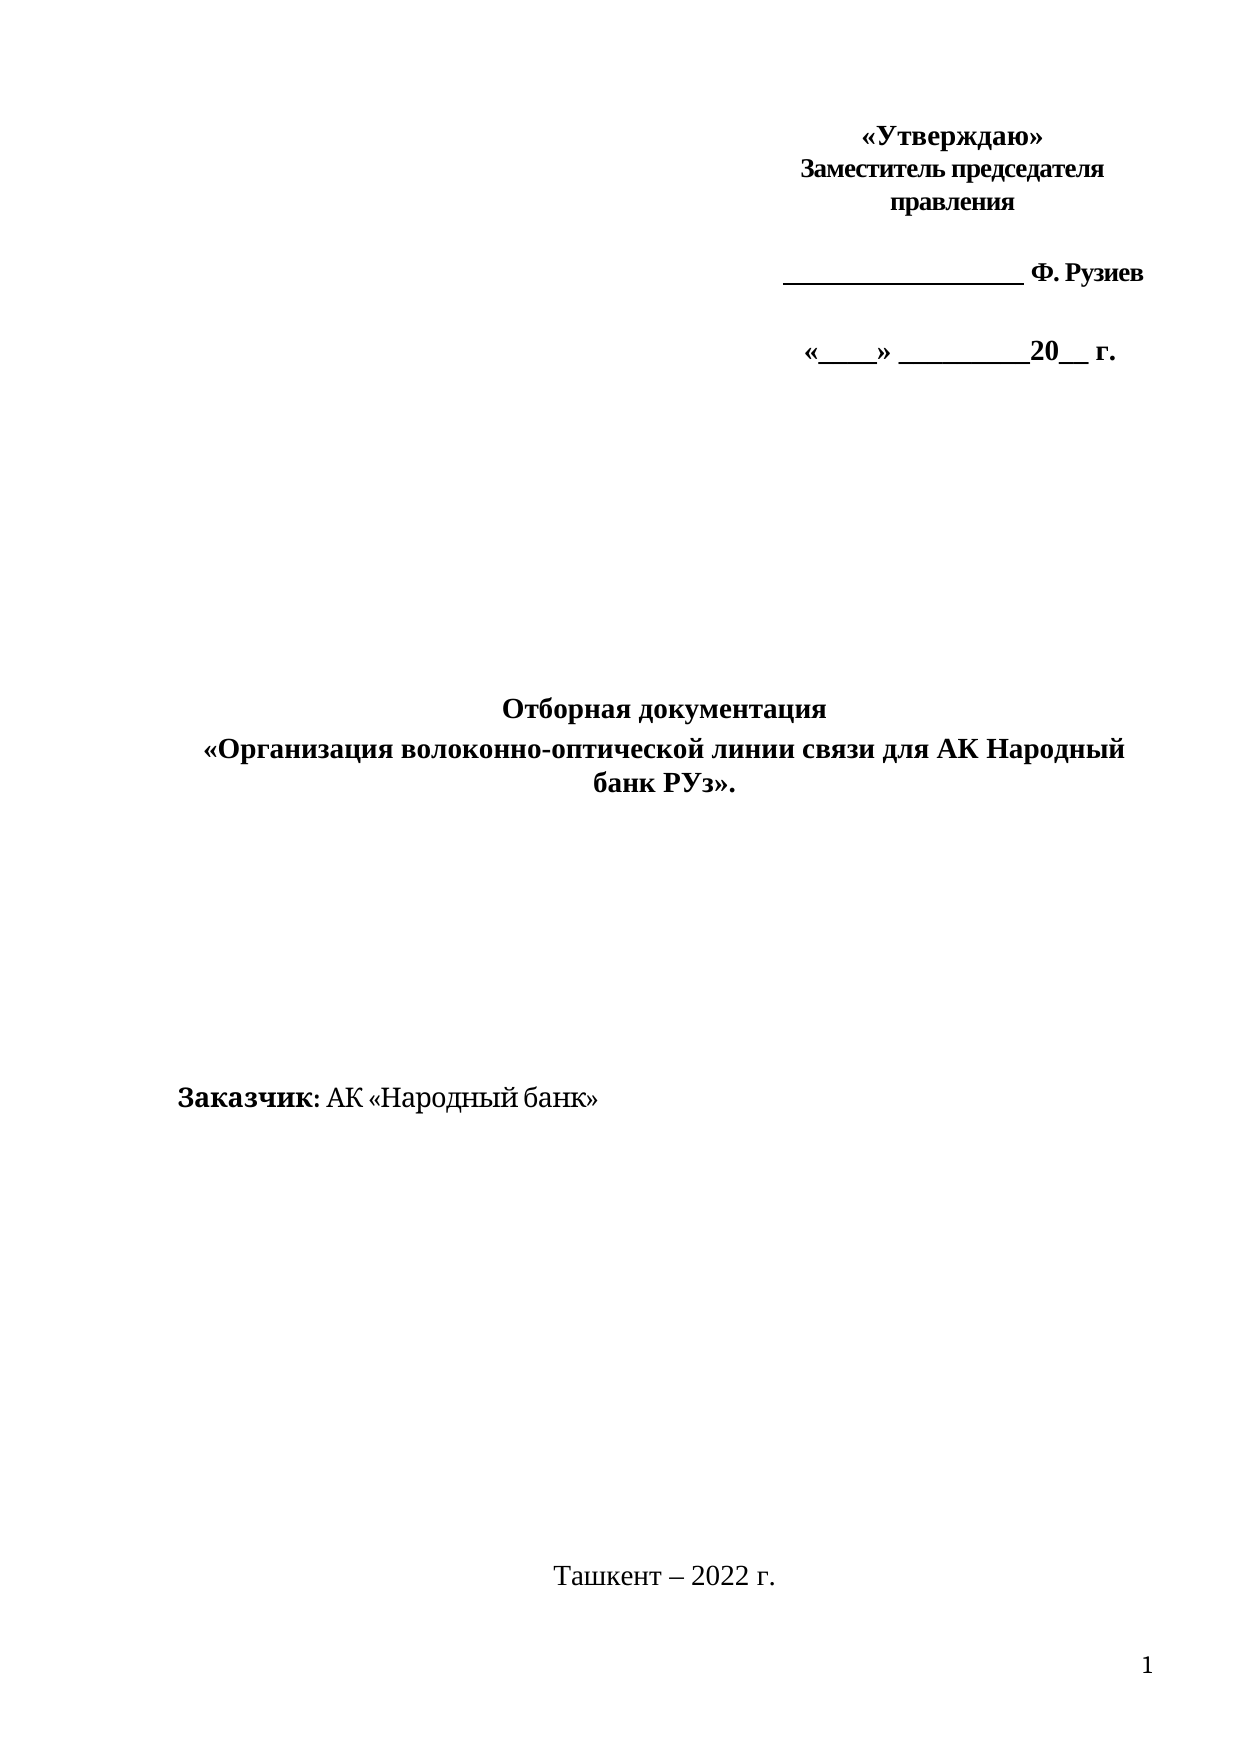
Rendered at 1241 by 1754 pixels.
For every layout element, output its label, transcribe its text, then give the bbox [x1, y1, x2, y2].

text Ф. Рузиев [783, 256, 1152, 287]
text «____» _________20__ г. [768, 333, 1152, 367]
text Заместитель председателя правления [753, 152, 1152, 216]
list Заказчик: АК «Народный банк» [177, 1083, 1152, 1114]
text Отборная документация [177, 691, 1152, 725]
text «Утверждаю» [753, 118, 1152, 152]
text Ташкент – 2022 г. [177, 1558, 1152, 1592]
text «Организация волоконно-оптической линии связи для АК Народный банк РУз». [177, 731, 1152, 798]
